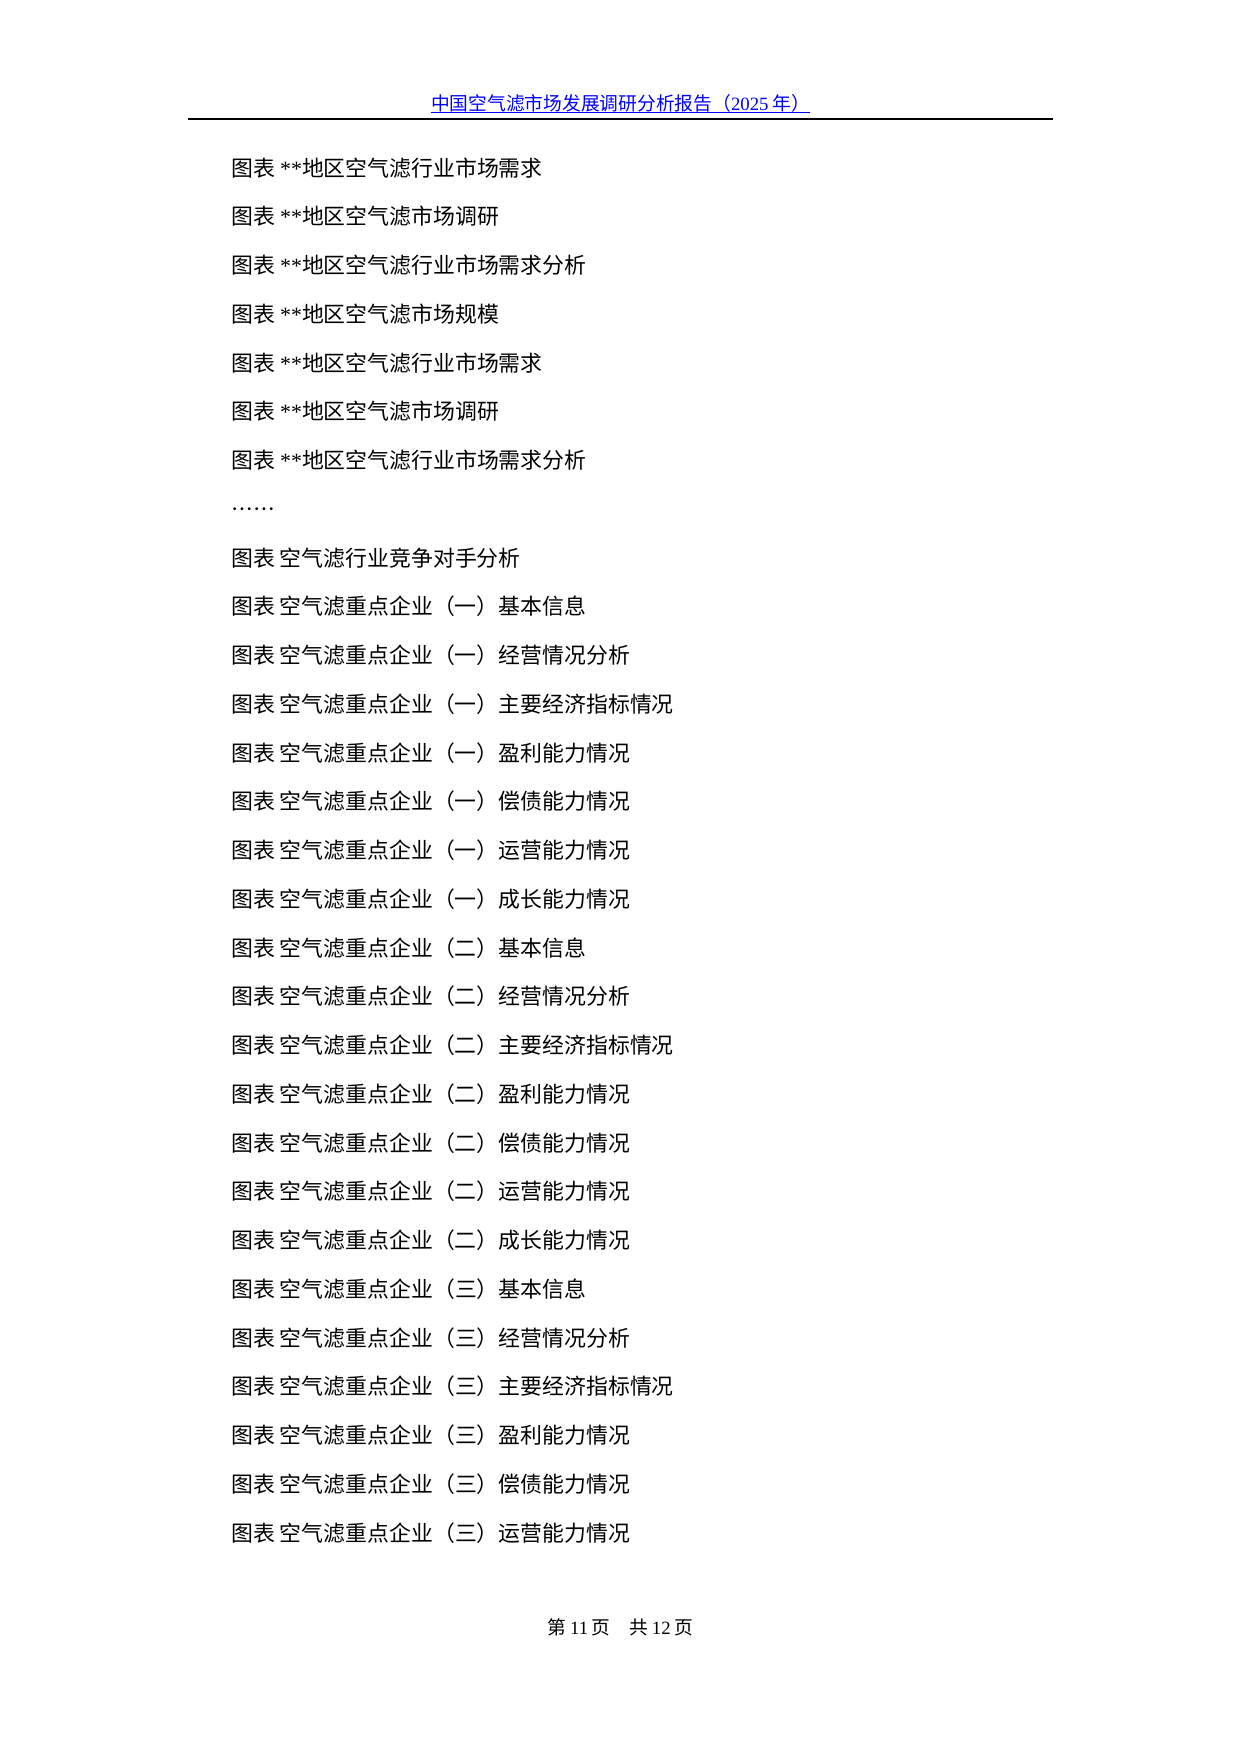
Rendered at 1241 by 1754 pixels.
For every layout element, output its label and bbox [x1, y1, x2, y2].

text [187, 150, 1053, 1548]
